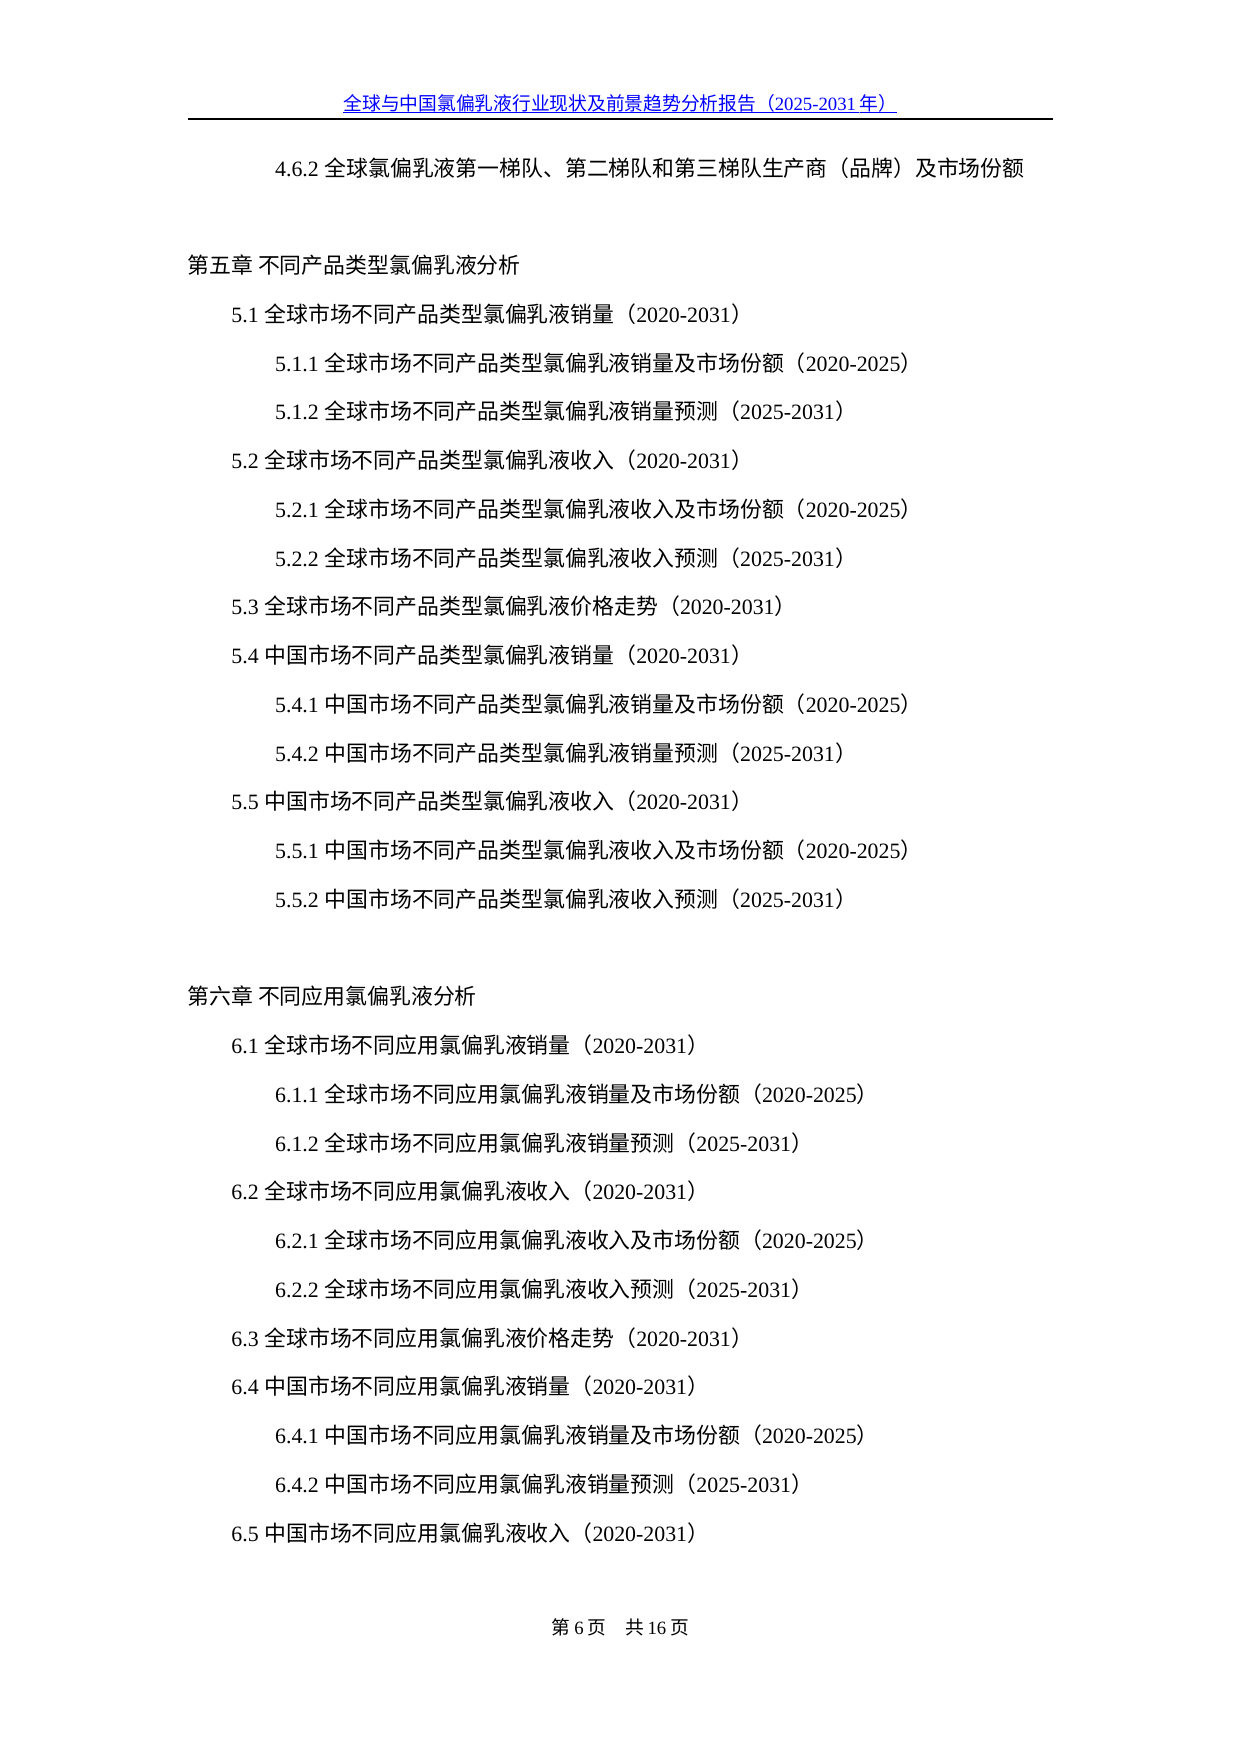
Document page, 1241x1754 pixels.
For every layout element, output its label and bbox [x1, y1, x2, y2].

text [187, 150, 1053, 1548]
